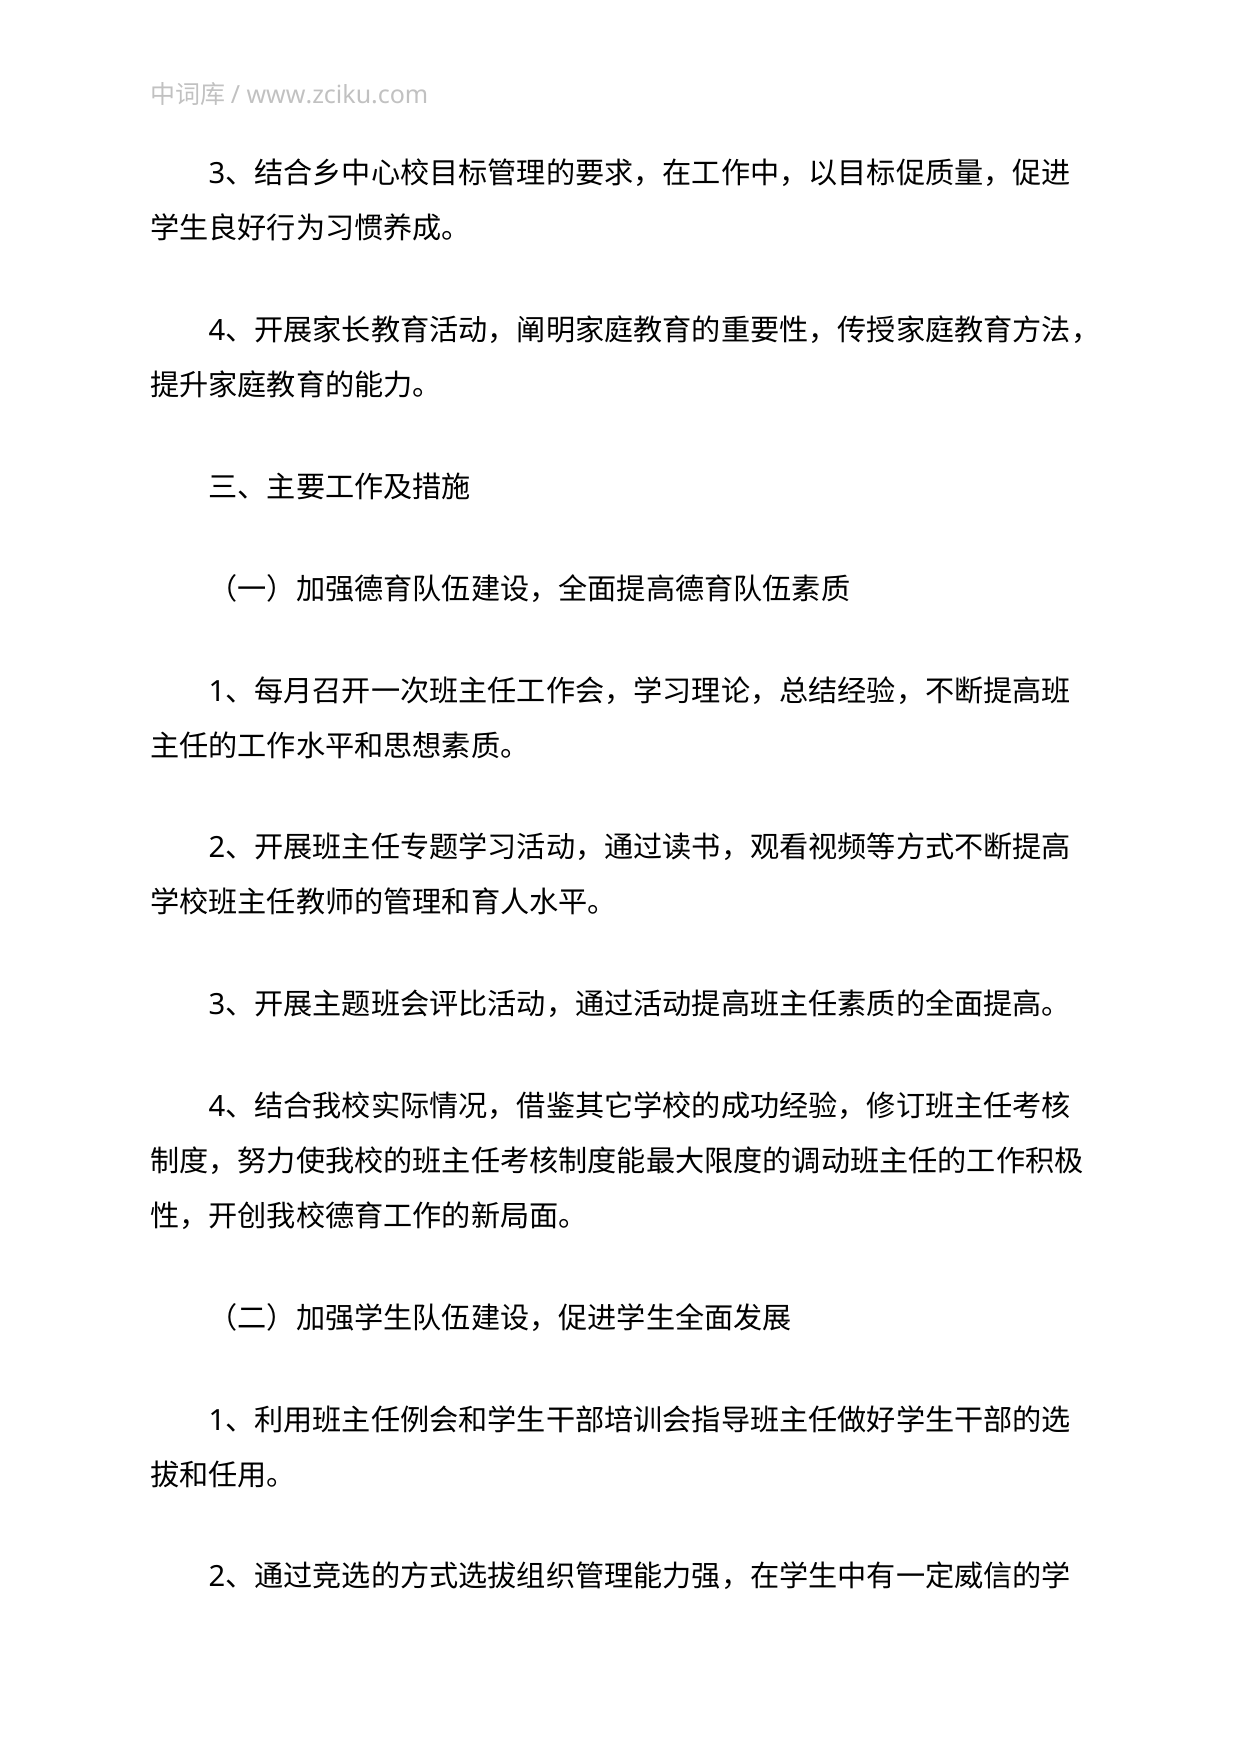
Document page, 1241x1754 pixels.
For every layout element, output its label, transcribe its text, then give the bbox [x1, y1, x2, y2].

text 1、每月召开一次班主任工作会，学习理论，总结经验，不断提高班主任的工作水平和思想素质。 [150, 667, 1090, 764]
text （二）加强学生队伍建设，促进学生全面发展 [150, 1294, 1090, 1337]
text 1、利用班主任例会和学生干部培训会指导班主任做好学生干部的选拔和任用。 [150, 1396, 1090, 1493]
text （一）加强德育队伍建设，全面提高德育队伍素质 [150, 565, 1090, 608]
text 4、开展家长教育活动，阐明家庭教育的重要性，传授家庭教育方法，提升家庭教育的能力。 [150, 307, 1090, 404]
text 4、结合我校实际情况，借鉴其它学校的成功经验，修订班主任考核制度，努力使我校的班主任考核制度能最大限度的调动班主任的工作积极性，开创我校德育工作的新局面。 [150, 1083, 1090, 1235]
text 3、开展主题班会评比活动，通过活动提高班主任素质的全面提高。 [150, 981, 1090, 1023]
text 三、主要工作及措施 [150, 463, 1090, 506]
text 3、结合乡中心校目标管理的要求，在工作中，以目标促质量，促进学生良好行为习惯养成。 [150, 150, 1090, 247]
text 2、开展班主任专题学习活动，通过读书，观看视频等方式不断提高学校班主任教师的管理和育人水平。 [150, 824, 1090, 921]
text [150, 1553, 1090, 1595]
